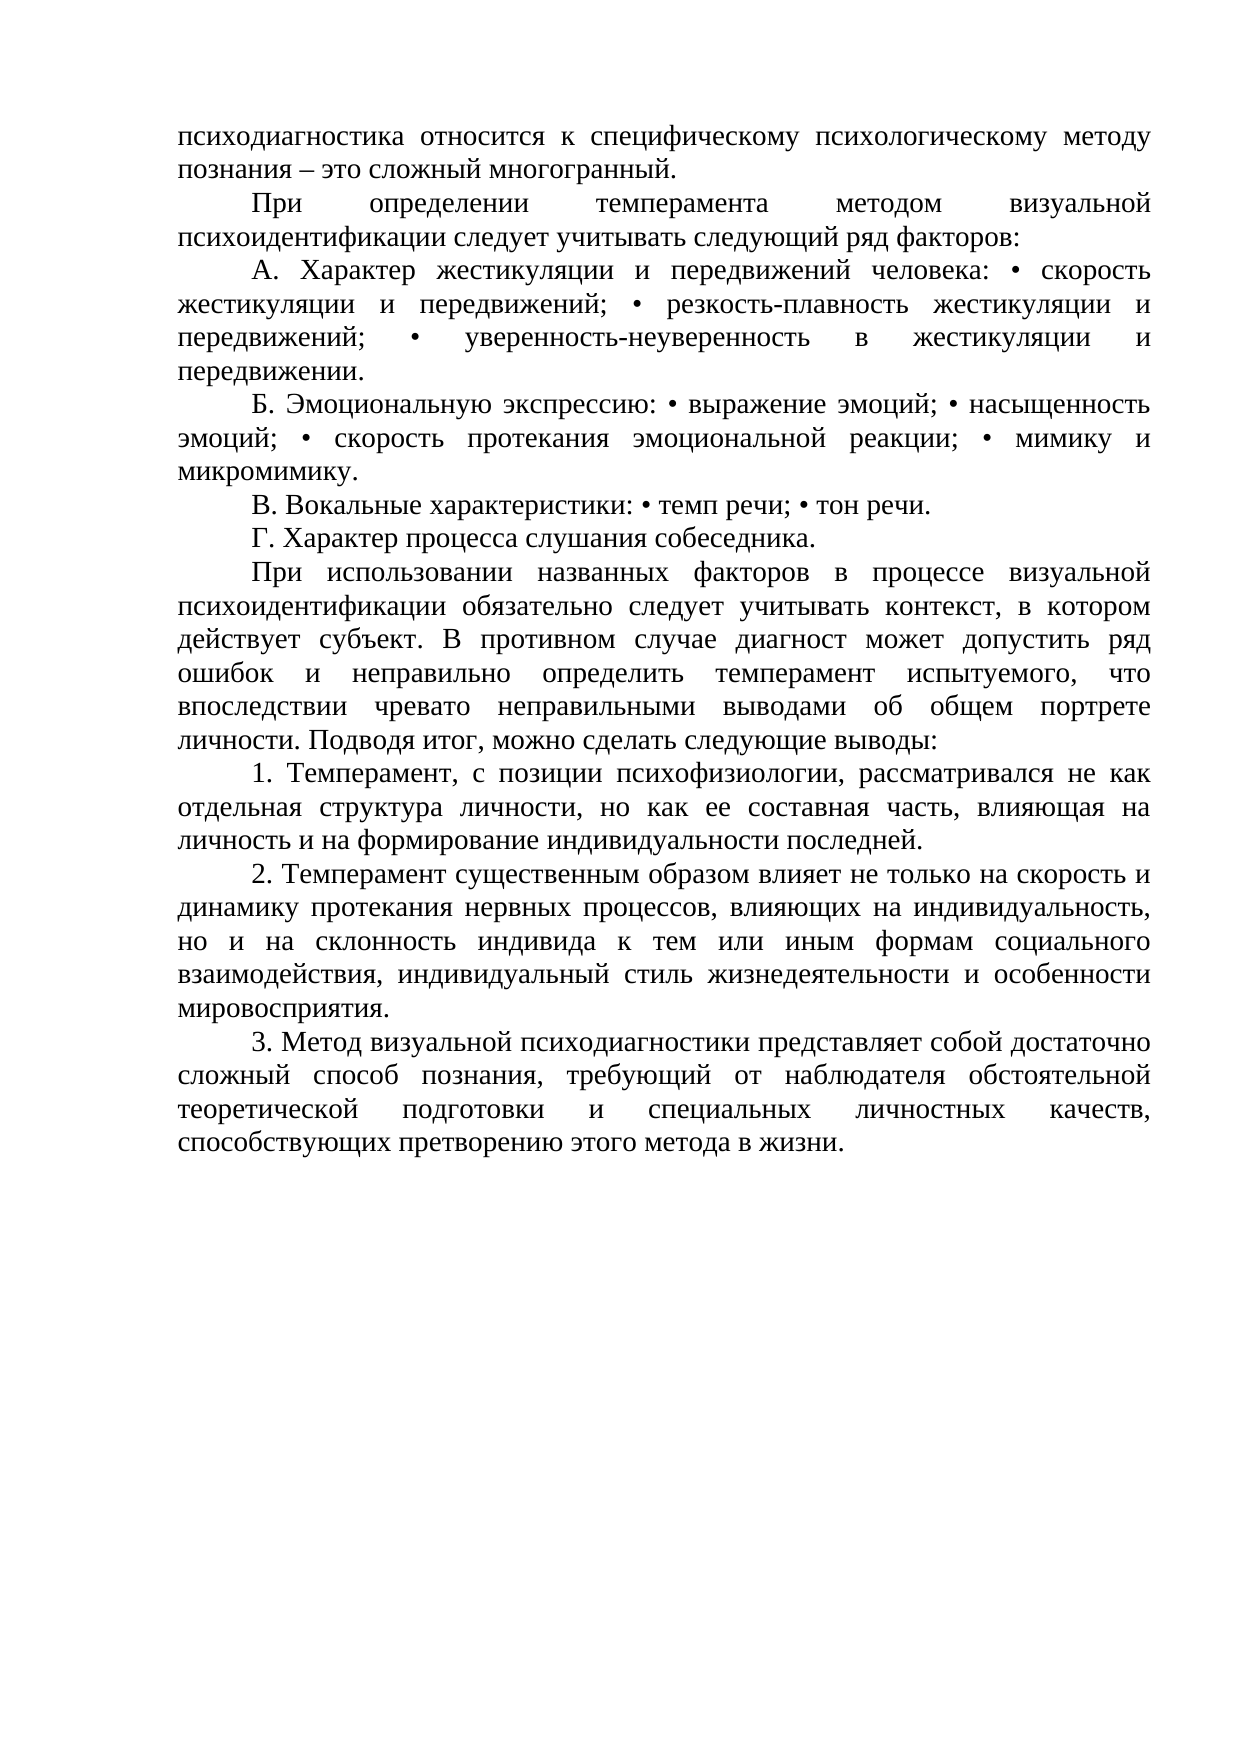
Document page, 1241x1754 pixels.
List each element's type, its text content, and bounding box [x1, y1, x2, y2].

text Б. Эмоциональную экспрессию: • выражение эмоций; • насыщенность эмоций; • скорость протекания эмоциональной реакции; • мимику и микромимику. [177, 386, 1152, 487]
text 3. Метод визуальной психодиагностики представляет собой достаточно сложный способ познания, требующий от наблюдателя обстоятельной теоретической подготовки и специальных личностных качеств, способствующих претворению этого метода в жизни. [177, 1024, 1152, 1158]
text 1. Темперамент, с позиции психофизиологии, рассматривался не как отдельная структура личности, но как ее составная часть, влияющая на личность и на формирование индивидуальности последней. [177, 755, 1152, 856]
text В. Вокальные характеристики: • темп речи; • тон речи. [177, 487, 1152, 521]
text Г. Характер процесса слушания собеседника. [177, 521, 1152, 554]
text 2. Темперамент существенным образом влияет не только на скорость и динамику протекания нервных процессов, влияющих на индивидуальность, но и на склонность индивида к тем или иным формам социального взаимодействия, индивидуальный стиль жизнедеятельности и особенности мировосприятия. [177, 856, 1152, 1024]
text А. Характер жестикуляции и передвижений человека: • скорость жестикуляции и передвижений; • резкость-плавность жестикуляции и передвижений; • уверенность-неуверенность в жестикуляции и передвижении. [177, 252, 1152, 386]
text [177, 118, 1152, 185]
text При определении темперамента методом визуальной психоидентификации следует учитывать следующий ряд факторов: [177, 185, 1152, 252]
text При использовании названных факторов в процессе визуальной психоидентификации обязательно следует учитывать контекст, в котором действует субъект. В противном случае диагност может допустить ряд ошибок и неправильно определить темперамент испытуемого, что впоследствии чревато неправильными выводами об общем портрете личности. Подводя итог, можно сделать следующие выводы: [177, 554, 1152, 755]
